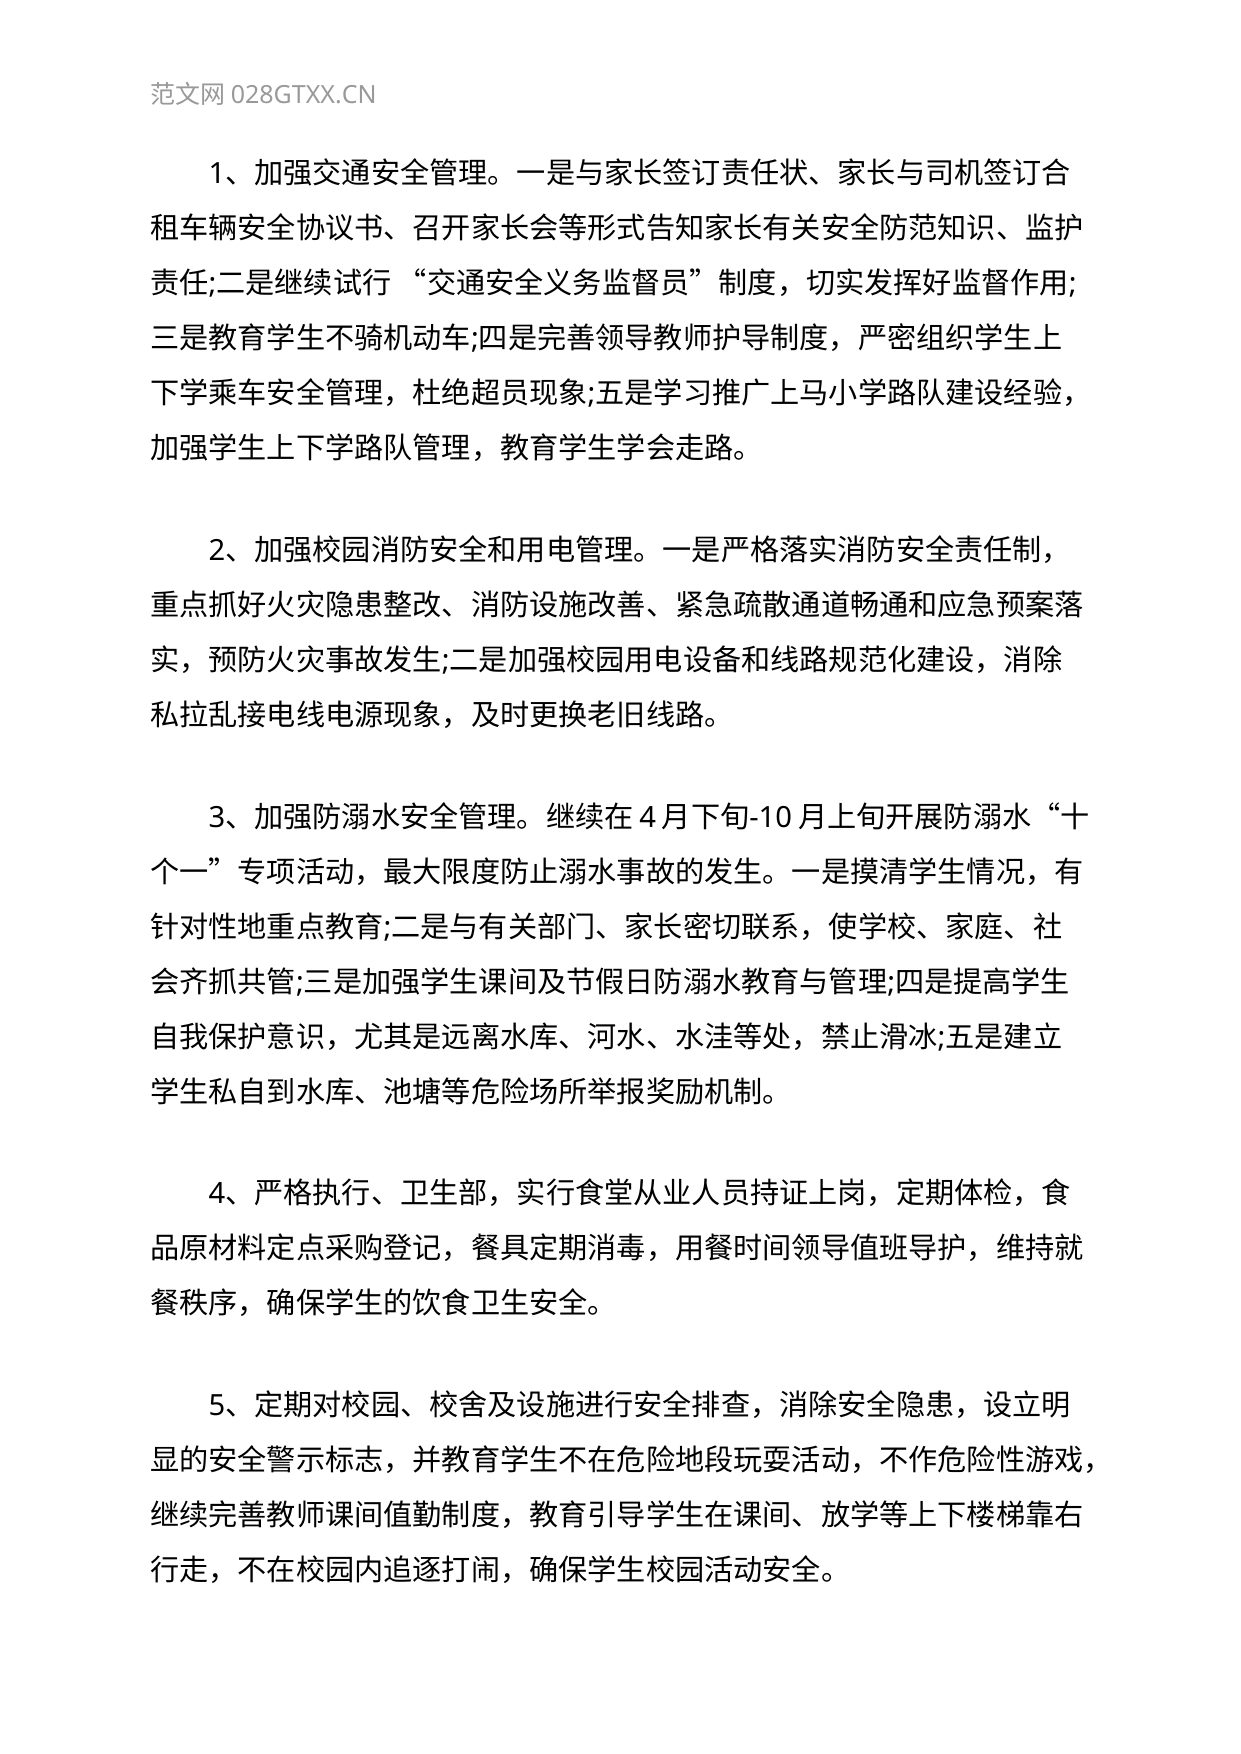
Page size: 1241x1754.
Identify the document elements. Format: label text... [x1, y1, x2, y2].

text 5、定期对校园、校舍及设施进行安全排查，消除安全隐患，设立明显的安全警示标志，并教育学生不在危险地段玩耍活动，不作危险性游戏，继续完善教师课间值勤制度，教育引导学生在课间、放学等上下楼梯靠右行走，不在校园内追逐打闹，确保学生校园活动安全。 [150, 1382, 1090, 1589]
text 2、加强校园消防安全和用电管理。一是严格落实消防安全责任制，重点抓好火灾隐患整改、消防设施改善、紧急疏散通道畅通和应急预案落实，预防火灾事故发生;二是加强校园用电设备和线路规范化建设，消除私拉乱接电线电源现象，及时更换老旧线路。 [150, 527, 1090, 734]
text 4、严格执行、卫生部，实行食堂从业人员持证上岗，定期体检，食品原材料定点采购登记，餐具定期消毒，用餐时间领导值班导护，维持就餐秩序，确保学生的饮食卫生安全。 [150, 1170, 1090, 1322]
text 1、加强交通安全管理。一是与家长签订责任状、家长与司机签订合租车辆安全协议书、召开家长会等形式告知家长有关安全防范知识、监护责任;二是继续试行 “交通安全义务监督员”制度，切实发挥好监督作用;三是教育学生不骑机动车;四是完善领导教师护导制度，严密组织学生上下学乘车安全管理，杜绝超员现象;五是学习推广上马小学路队建设经验，加强学生上下学路队管理，教育学生学会走路。 [150, 150, 1090, 467]
text 3、加强防溺水安全管理。继续在4月下旬-10月上旬开展防溺水“十个一”专项活动，最大限度防止溺水事故的发生。一是摸清学生情况，有针对性地重点教育;二是与有关部门、家长密切联系，使学校、家庭、社会齐抓共管;三是加强学生课间及节假日防溺水教育与管理;四是提高学生自我保护意识，尤其是远离水库、河水、水洼等处，禁止滑冰;五是建立学生私自到水库、池塘等危险场所举报奖励机制。 [150, 793, 1090, 1111]
